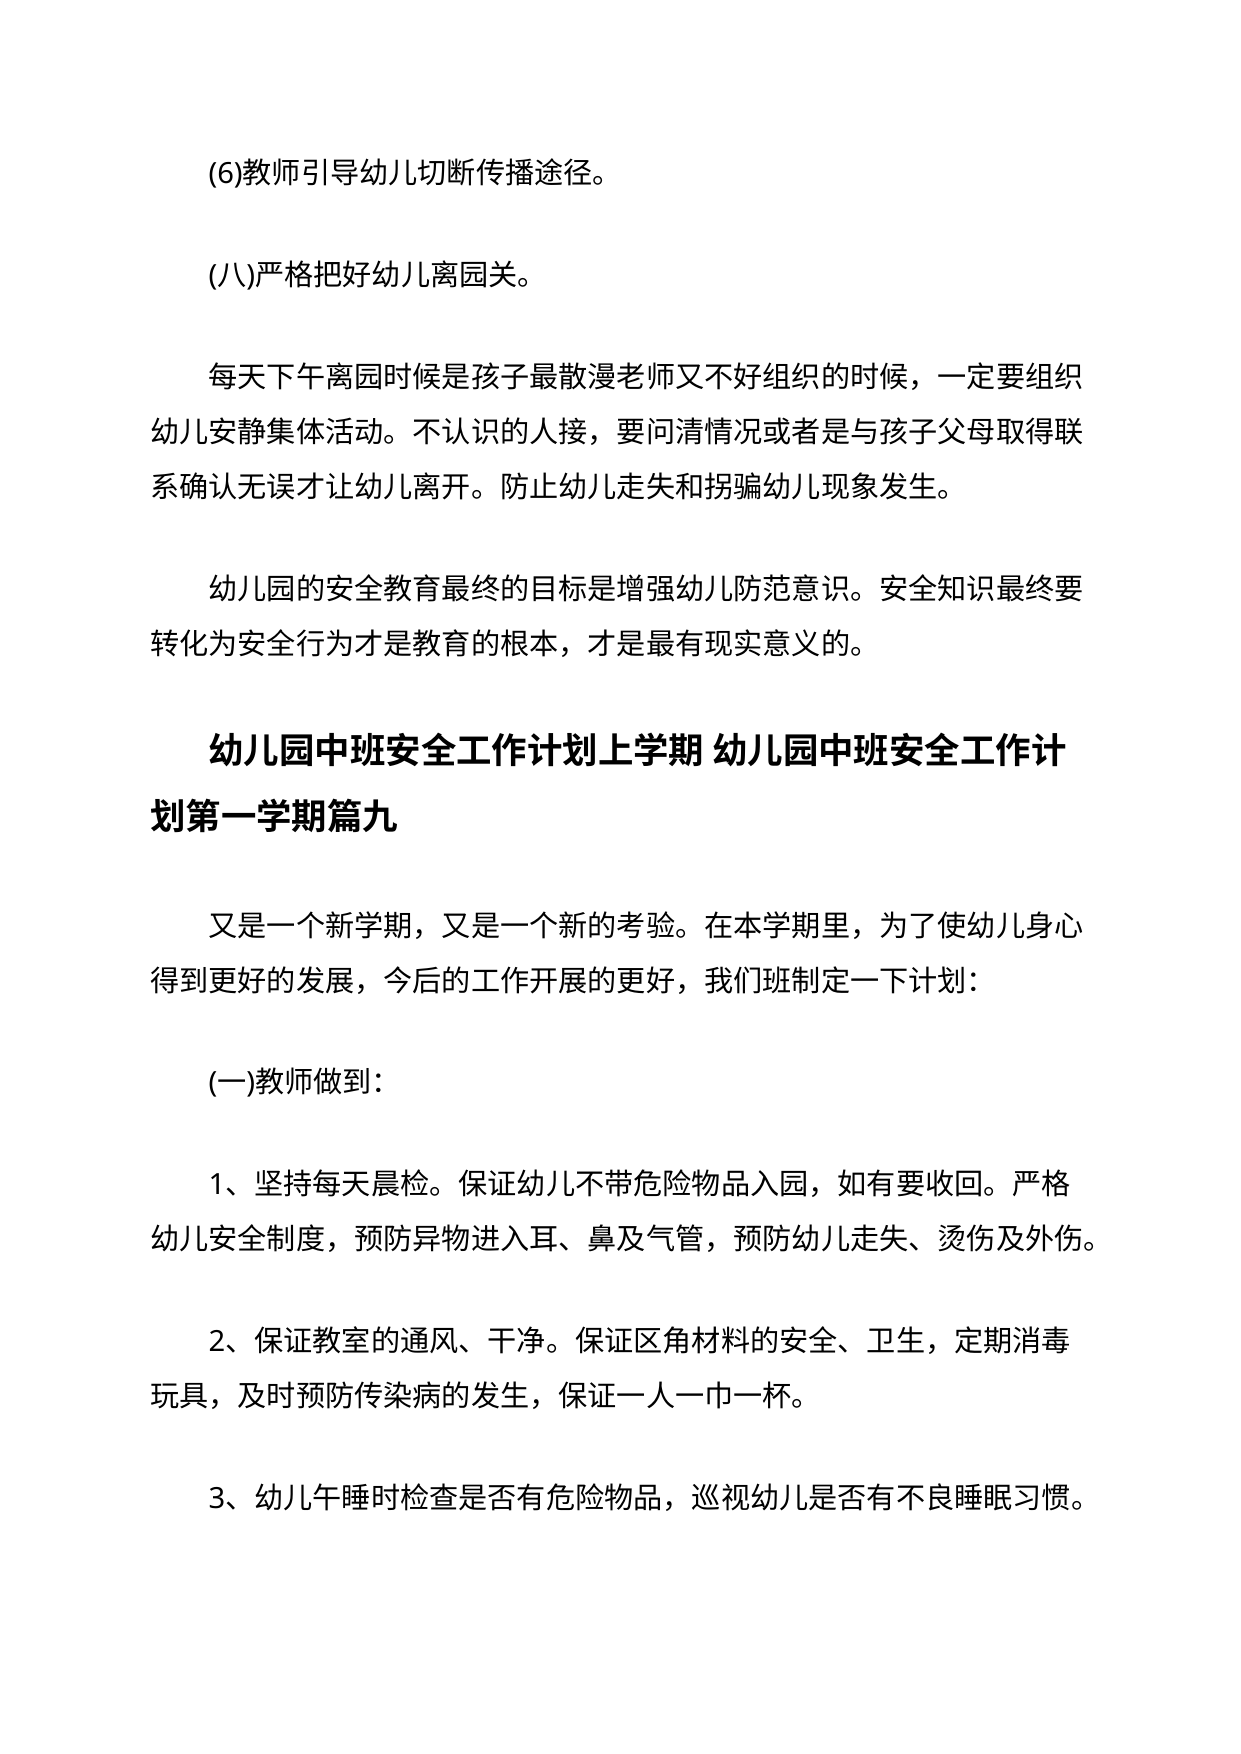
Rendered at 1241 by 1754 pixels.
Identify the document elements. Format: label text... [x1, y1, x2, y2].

text 1、坚持每天晨检。保证幼儿不带危险物品入园，如有要收回。严格幼儿安全制度，预防异物进入耳、鼻及气管，预防幼儿走失、烫伤及外伤。 [150, 1161, 1090, 1258]
text (一)教师做到： [150, 1059, 1090, 1101]
text (6)教师引导幼儿切断传播途径。 [150, 150, 1090, 192]
text 又是一个新学期，又是一个新的考验。在本学期里，为了使幼儿身心得到更好的发展，今后的工作开展的更好，我们班制定一下计划： [150, 902, 1090, 999]
text 幼儿园中班安全工作计划上学期 幼儿园中班安全工作计划第一学期篇九 [150, 722, 1090, 840]
text 2、保证教室的通风、干净。保证区角材料的安全、卫生，定期消毒玩具，及时预防传染病的发生，保证一人一巾一杯。 [150, 1318, 1090, 1415]
text 幼儿园的安全教育最终的目标是增强幼儿防范意识。安全知识最终要转化为安全行为才是教育的根本，才是最有现实意义的。 [150, 566, 1090, 663]
text 3、幼儿午睡时检查是否有危险物品，巡视幼儿是否有不良睡眠习惯。 [150, 1474, 1090, 1517]
text (八)严格把好幼儿离园关。 [150, 252, 1090, 294]
text 每天下午离园时候是孩子最散漫老师又不好组织的时候，一定要组织幼儿安静集体活动。不认识的人接，要问清情况或者是与孩子父母取得联系确认无误才让幼儿离开。防止幼儿走失和拐骗幼儿现象发生。 [150, 354, 1090, 506]
